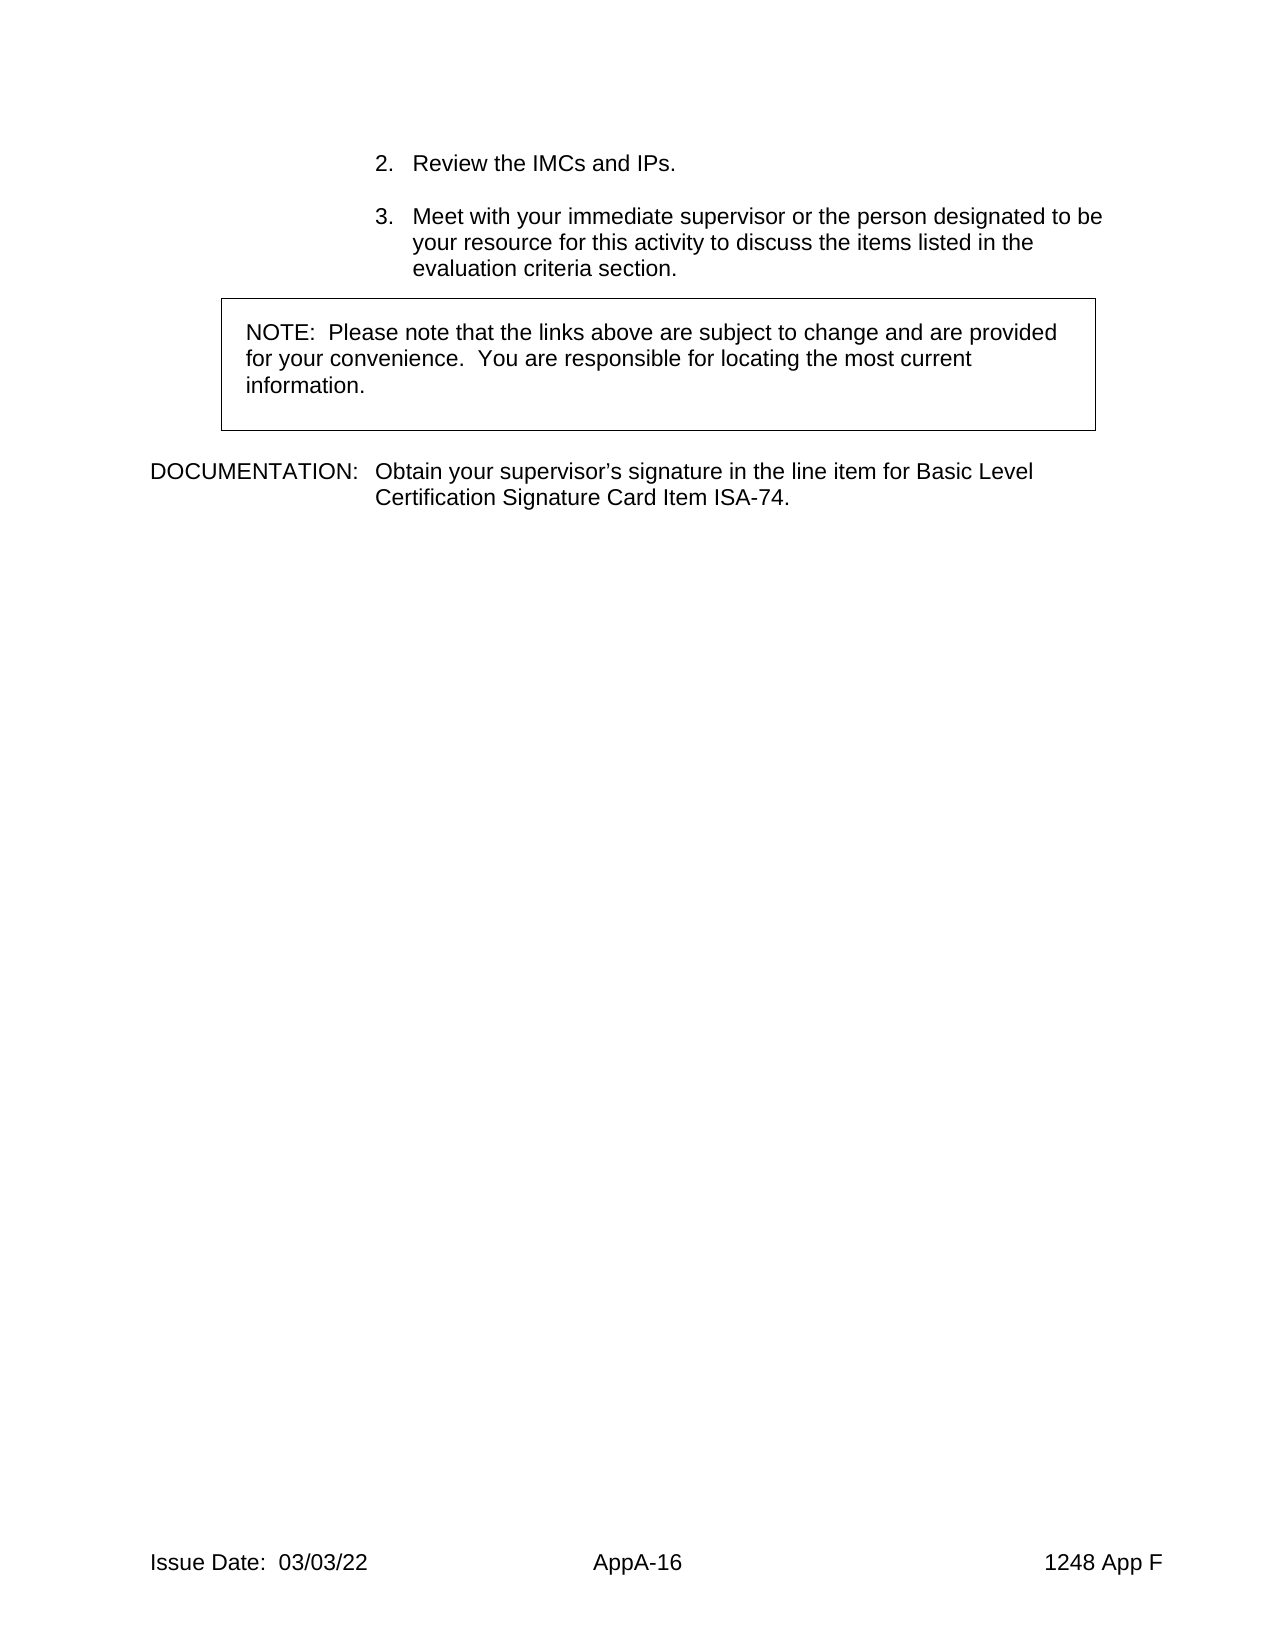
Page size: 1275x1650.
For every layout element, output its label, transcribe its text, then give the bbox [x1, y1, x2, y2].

text 2. Review the IMCs and IPs. [375, 150, 1125, 176]
text 3. Meet with your immediate supervisor or the person designated to be your resource for this activity to discuss the items listed in the evaluation criteria section. [375, 203, 1125, 282]
text DOCUMENTATION: Obtain your supervisor’s signature in the line item for Basic Level Certification Signature Card Item ISA-74. [150, 458, 1125, 510]
